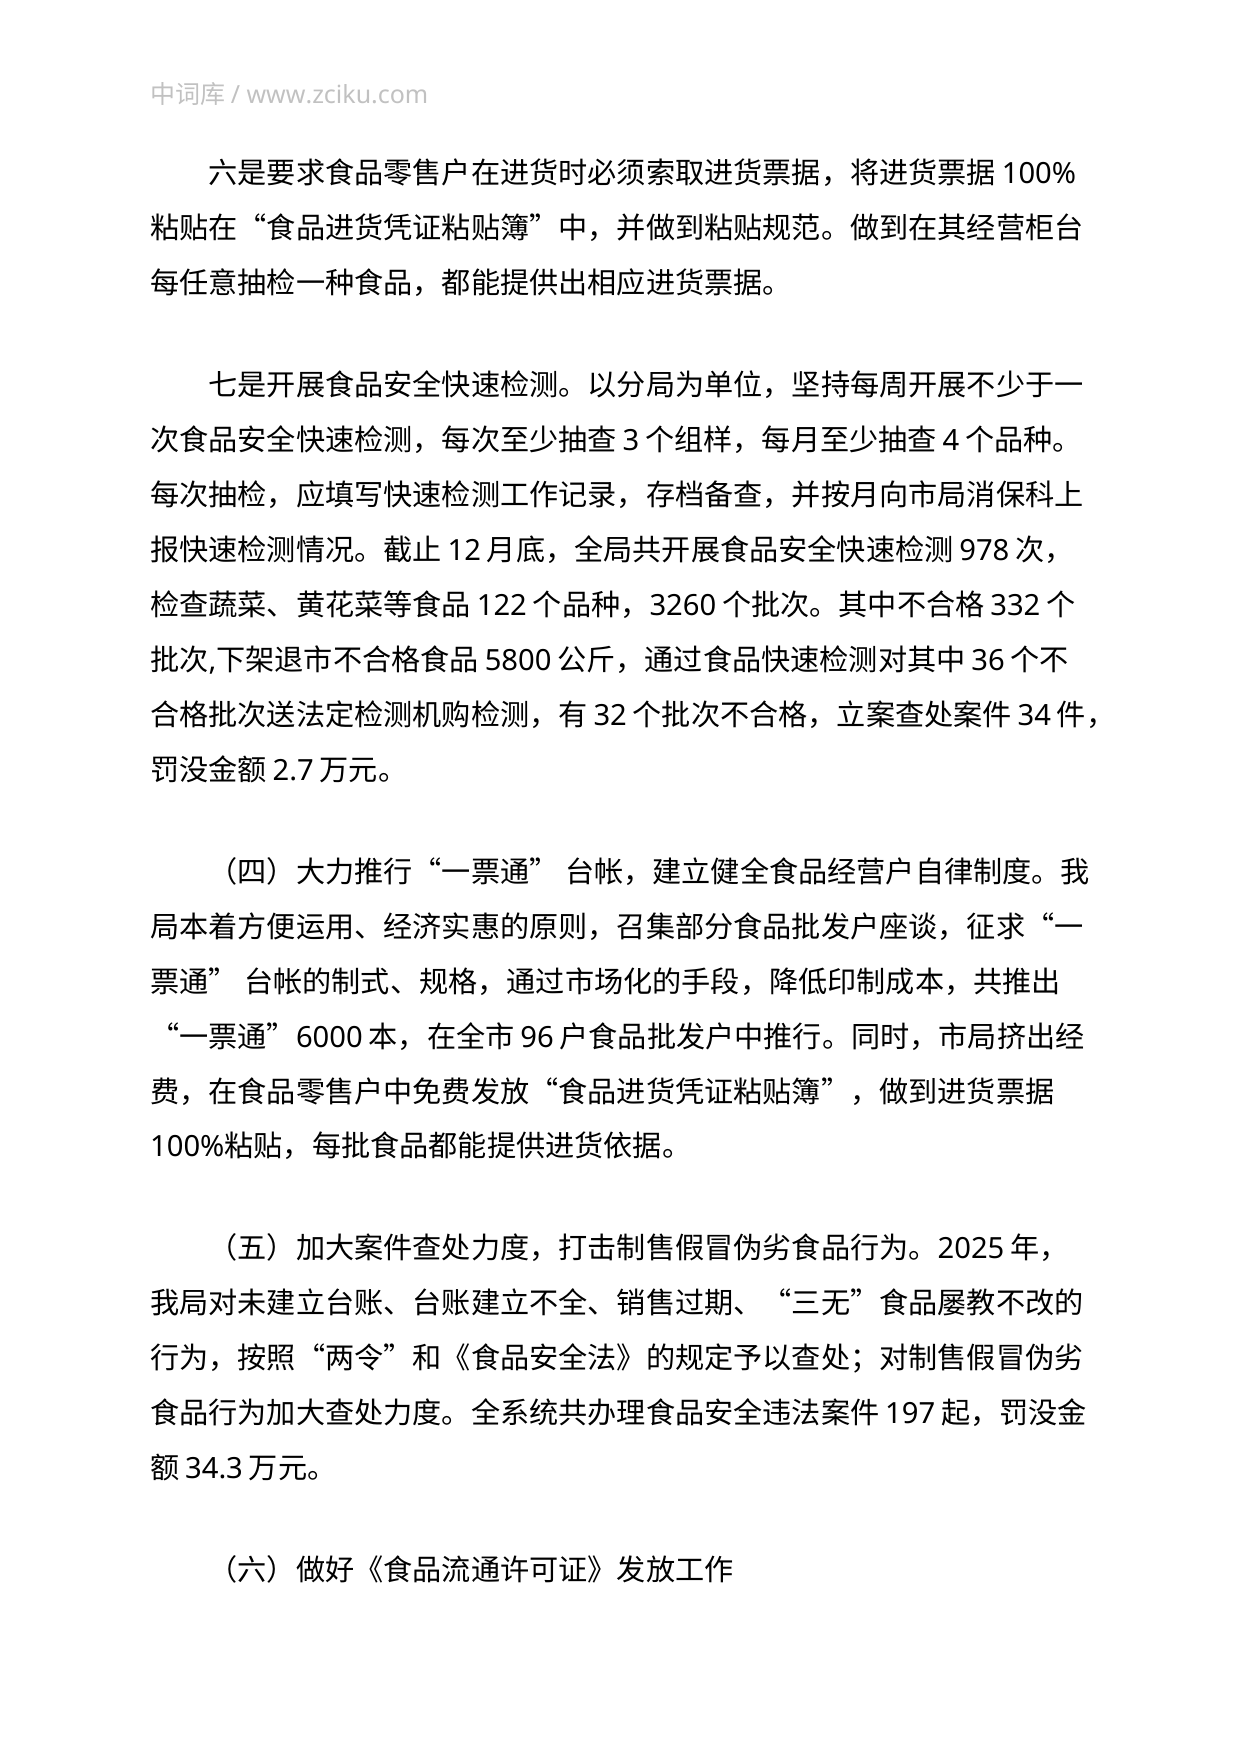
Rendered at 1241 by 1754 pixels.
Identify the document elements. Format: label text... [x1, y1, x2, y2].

text 七是开展食品安全快速检测。以分局为单位，坚持每周开展不少于一次食品安全快速检测，每次至少抽查3个组样，每月至少抽查4个品种。每次抽检，应填写快速检测工作记录，存档备查，并按月向市局消保科上报快速检测情况。截止12月底，全局共开展食品安全快速检测978次，检查蔬菜、黄花菜等食品122个品种，3260个批次。其中不合格332个批次,下架退市不合格食品5800公斤，通过食品快速检测对其中36个不合格批次送法定检测机购检测，有32个批次不合格，立案查处案件34件，罚没金额2.7万元。 [150, 362, 1090, 789]
text （五）加大案件查处力度，打击制售假冒伪劣食品行为。2025年，我局对未建立台账、台账建立不全、销售过期、“三无”食品屡教不改的行为，按照“两令”和《食品安全法》的规定予以查处；对制售假冒伪劣食品行为加大查处力度。全系统共办理食品安全违法案件197起，罚没金额34.3万元。 [150, 1225, 1090, 1487]
text 六是要求食品零售户在进货时必须索取进货票据，将进货票据100%粘贴在“食品进货凭证粘贴簿”中，并做到粘贴规范。做到在其经营柜台每任意抽检一种食品，都能提供出相应进货票据。 [150, 150, 1090, 302]
text （四）大力推行“一票通” 台帐，建立健全食品经营户自律制度。我局本着方便运用、经济实惠的原则，召集部分食品批发户座谈，征求“一票通” 台帐的制式、规格，通过市场化的手段，降低印制成本，共推出 “一票通”6000本，在全市96户食品批发户中推行。同时，市局挤出经费，在食品零售户中免费发放“食品进货凭证粘贴簿”，做到进货票据100%粘贴，每批食品都能提供进货依据。 [150, 848, 1090, 1165]
text （六）做好《食品流通许可证》发放工作 [150, 1547, 1090, 1589]
